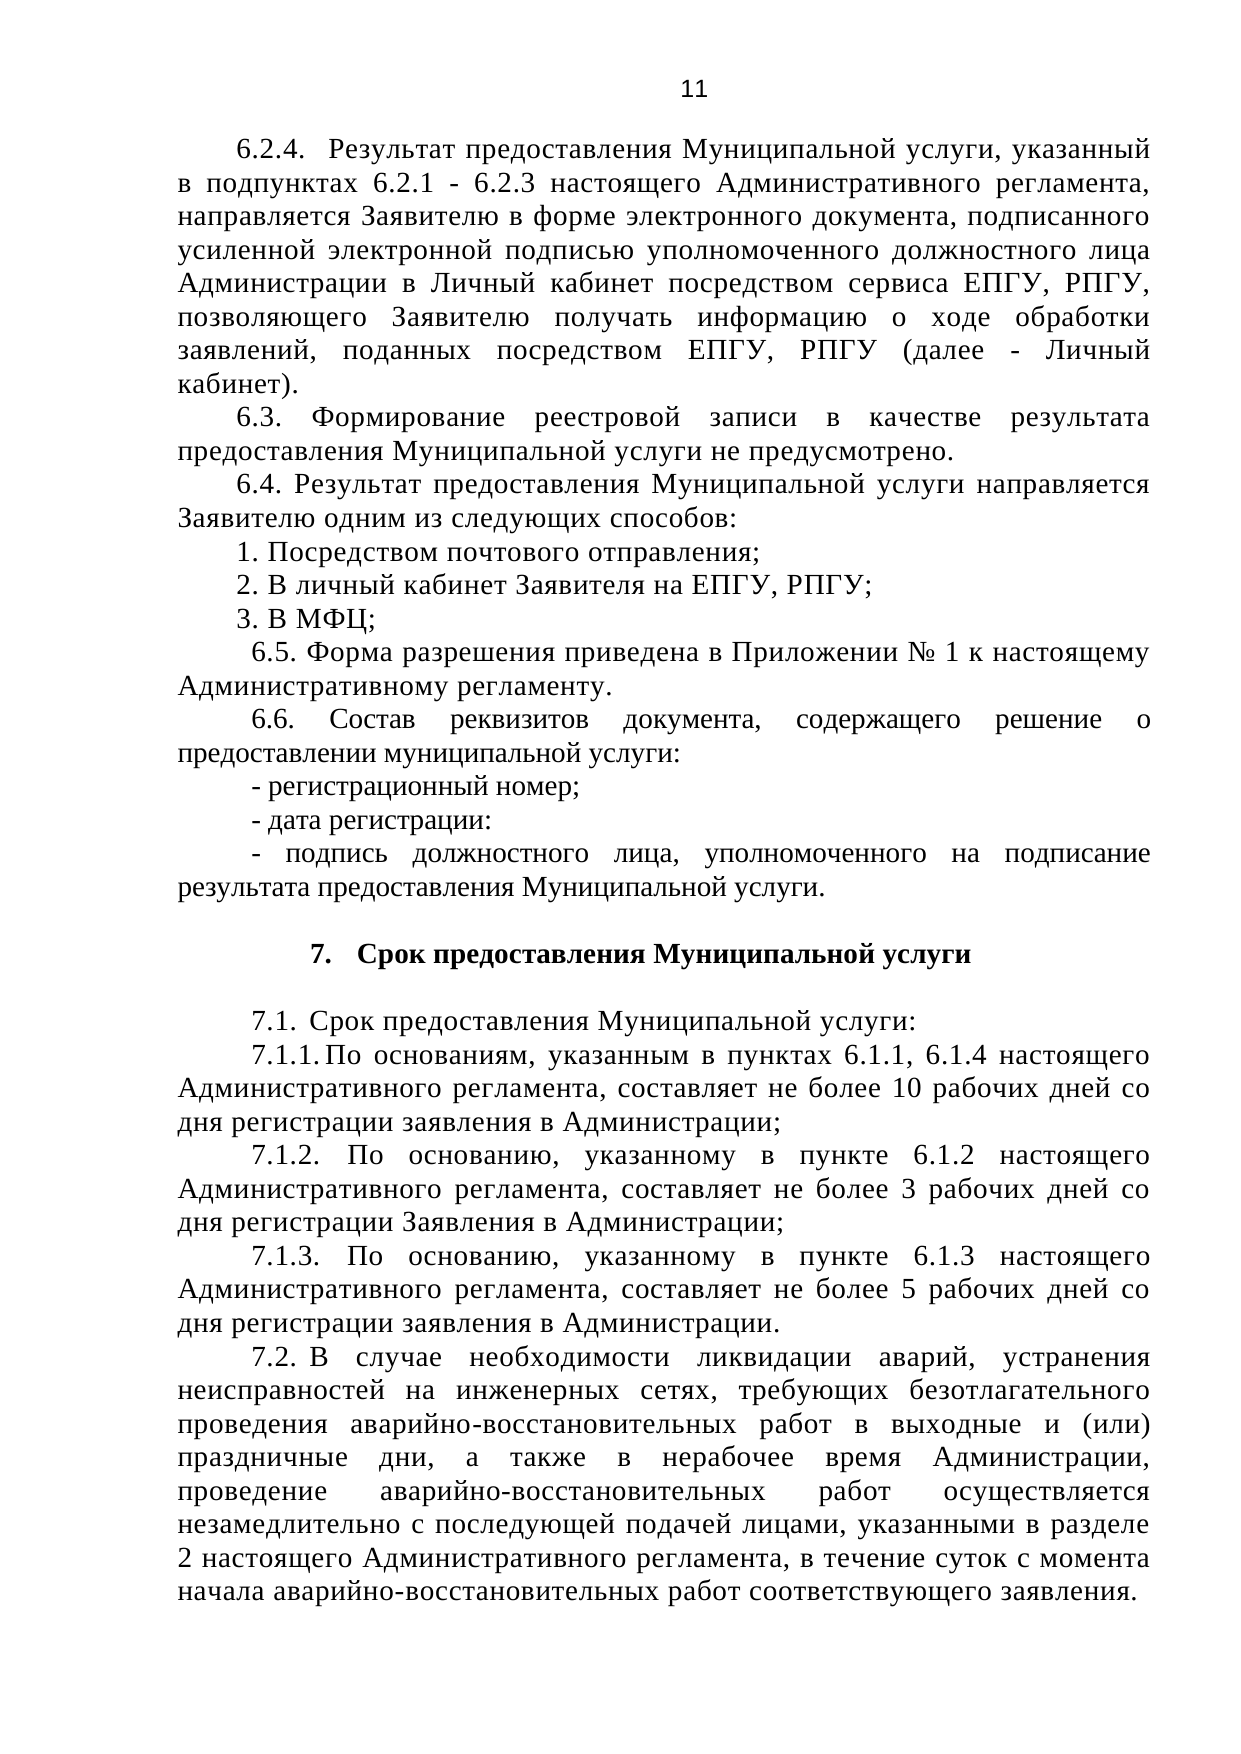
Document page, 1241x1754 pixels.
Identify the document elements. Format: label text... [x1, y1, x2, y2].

list Результат предоставления Муниципальной услуги, указанный в подпунктах 6.2.1 - 6.2.3 настоящего Административного регламента, направляется Заявителю в форме электронного документа, подписанного усиленной электронной подписью уполномоченного должностного лица Администрации в Личный кабинет посредством сервиса ЕПГУ, РПГУ, позволяющего Заявителю получать информацию о ходе обработки заявлений, поданных посредством ЕПГУ, РПГУ (далее - Личный кабинет). [177, 131, 1152, 399]
text 6.3. Формирование реестровой записи в качестве результата предоставления Муниципальной услуги не предусмотрено. [177, 399, 1152, 467]
text 6.5. Форма разрешения приведена в Приложении № 1 к настоящему Административному регламенту. [177, 634, 1152, 701]
list Срок предоставления Муниципальной услуги: [177, 1003, 1152, 1037]
text 6.6. Состав реквизитов документа, содержащего решение о предоставлении муниципальной услуги: [177, 701, 1152, 768]
list По основанию, указанному в пункте 6.1.2 настоящего Административного регламента, составляет не более 3 рабочих дней со дня регистрации Заявления в Администрации; [177, 1137, 1152, 1238]
list В случае необходимости ликвидации аварий, устранения неисправностей на инженерных сетях, требующих безотлагательного проведения аварийно-восстановительных работ в выходные и (или) праздничные дни, а также в нерабочее время Администрации, проведение аварийно-восстановительных работ осуществляется незамедлительно с последующей подачей лицами, указанными в разделе 2 настоящего Административного регламента, в течение суток с момента начала аварийно-восстановительных работ соответствующего заявления. [177, 1339, 1152, 1607]
text - дата регистрации: [177, 802, 1152, 836]
text - регистрационный номер; [177, 768, 1152, 802]
list Срок предоставления Муниципальной услуги [130, 936, 1152, 970]
text 2. В личный кабинет Заявителя на ЕПГУ, РПГУ; [177, 567, 1152, 601]
text - подпись должностного лица, уполномоченного на подписание результата предоставления Муниципальной услуги. [177, 836, 1152, 903]
list По основанию, указанному в пункте 6.1.3 настоящего Административного регламента, составляет не более 5 рабочих дней со дня регистрации заявления в Администрации. [177, 1238, 1152, 1339]
text 6.4. Результат предоставления Муниципальной услуги направляется Заявителю одним из следующих способов: [177, 467, 1152, 534]
list По основаниям, указанным в пунктах 6.1.1, 6.1.4 настоящего Административного регламента, составляет не более 10 рабочих дней со дня регистрации заявления в Администрации; [177, 1037, 1152, 1137]
text 3. В МФЦ; [177, 601, 1152, 634]
text 1. Посредством почтового отправления; [177, 534, 1152, 567]
